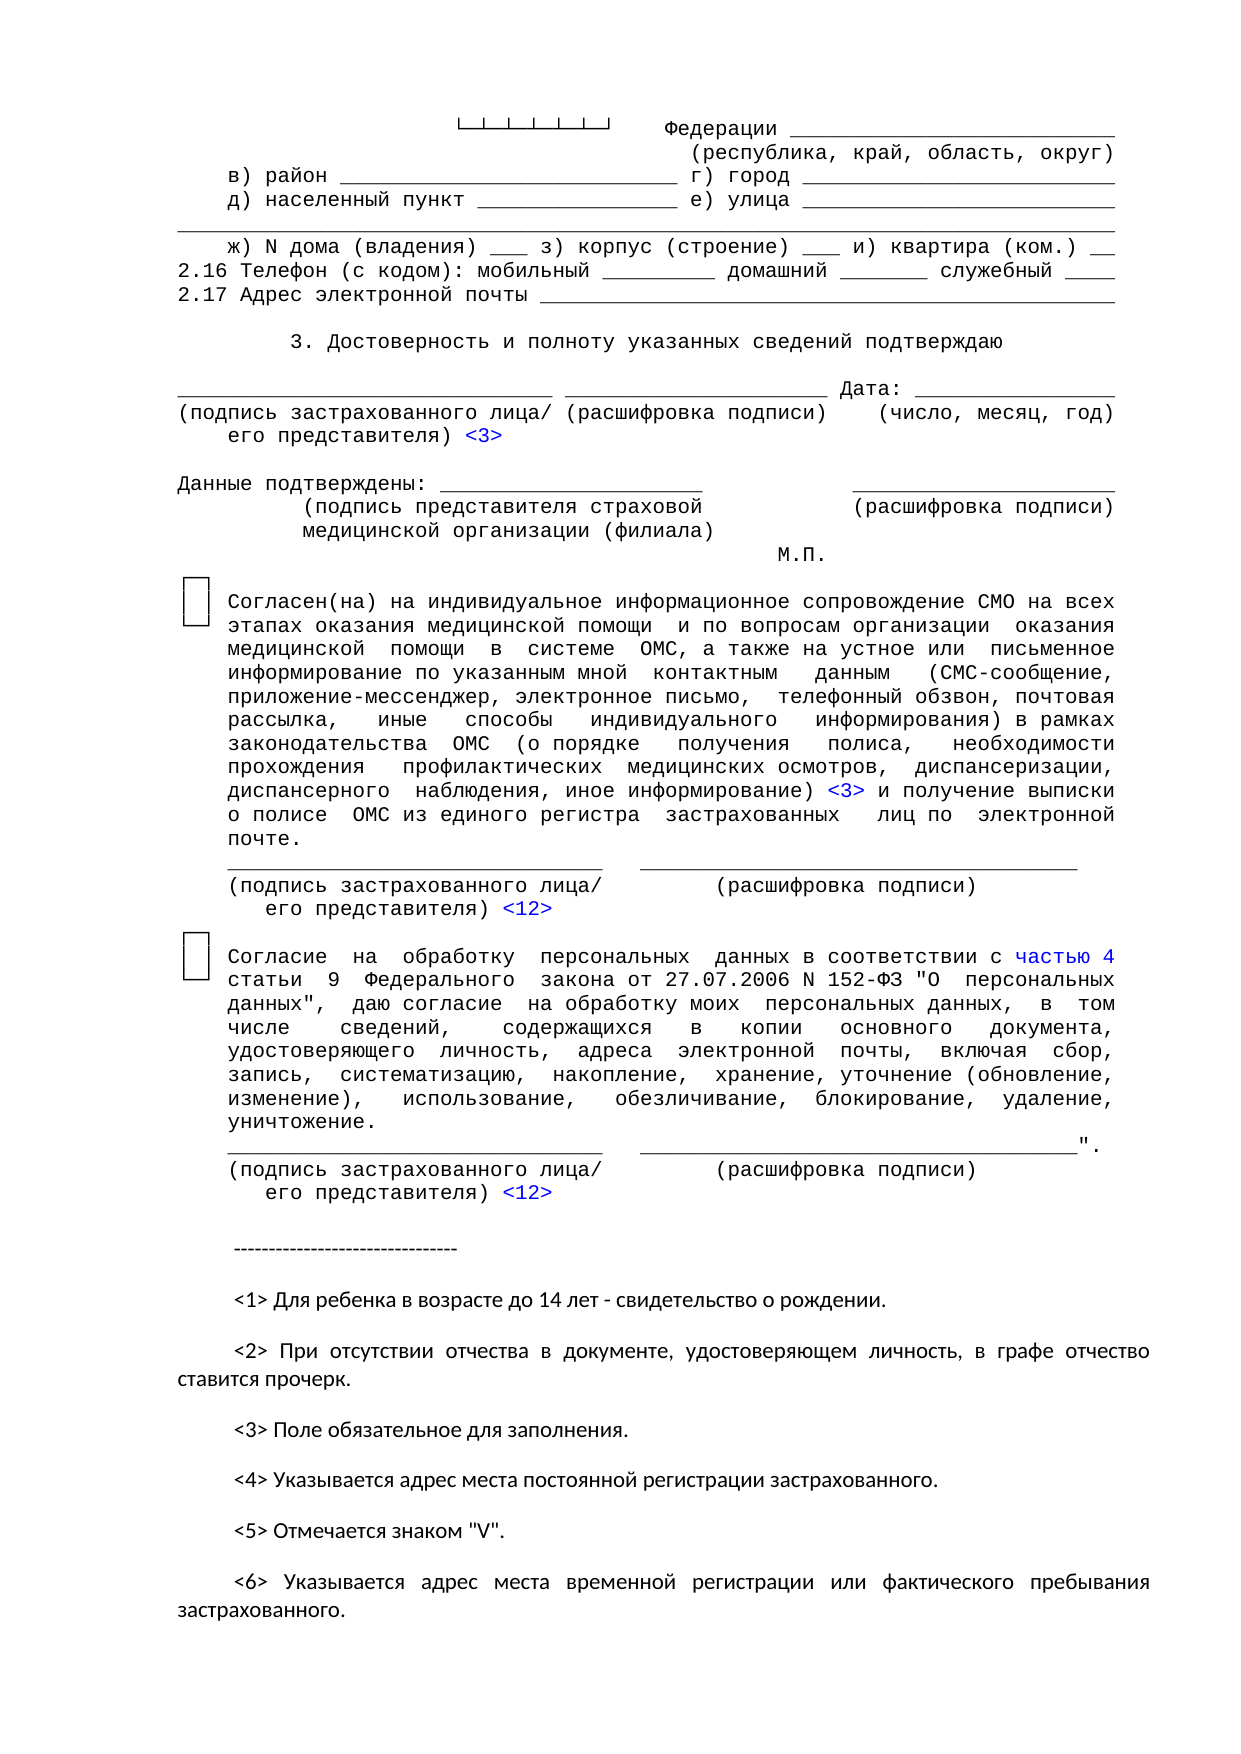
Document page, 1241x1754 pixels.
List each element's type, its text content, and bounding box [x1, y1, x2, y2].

text изменение), использование, обезличивание, блокирование, удаление, [177, 1088, 1152, 1111]
text <5> Отмечается знаком "V". [177, 1517, 1152, 1544]
text ж) N дома (владения) ___ з) корпус (строение) ___ и) квартира (ком.) __ [177, 236, 1152, 260]
text ___________________________________________________________________________ [177, 213, 1152, 236]
text удостоверяющего личность, адреса электронной почты, включая сбор, [177, 1040, 1152, 1064]
text <2> При отсутствии отчества в документе, удостоверяющем личность, в графе отчество ставится прочерк. [177, 1336, 1152, 1392]
text ┌─┐ [177, 922, 1152, 946]
text 2.16 Телефон (с кодом): мобильный _________ домашний _______ служебный ____ [177, 260, 1152, 284]
text │ │ Согласие на обработку персональных данных в соответствии с частью 4 [209, 946, 1152, 969]
text └─┘ статьи 9 Федерального закона от 27.07.2006 N 152-ФЗ "О персональных [177, 969, 1152, 993]
text <3> Поле обязательное для заполнения. [177, 1415, 1152, 1443]
text его представителя) <3> [177, 426, 1152, 449]
text рассылка, иные способы индивидуального информирования) в рамках [177, 709, 1152, 733]
text (подпись застрахованного лица/ (расшифровка подписи) [177, 1158, 1152, 1182]
text -------------------------------- [177, 1234, 1152, 1262]
text (подпись застрахованного лица/ (расшифровка подписи) [177, 875, 1152, 898]
text ┌─┐ [177, 567, 1152, 591]
text <6> Указывается адрес места временной регистрации или фактического пребывания застрахованного. [177, 1567, 1152, 1623]
text законодательства ОМС (о порядке получения полиса, необходимости [177, 733, 1152, 757]
text (подпись представителя страховой (расшифровка подписи) [177, 496, 1152, 520]
text о полисе ОМС из единого регистра застрахованных лиц по электронной [177, 804, 1152, 827]
text информирование по указанным мной контактным данным (СМС-сообщение, [177, 662, 1152, 686]
text его представителя) <12> [177, 898, 1152, 922]
text 2.17 Адрес электронной почты ______________________________________________ [177, 284, 1152, 307]
text запись, систематизацию, накопление, хранение, уточнение (обновление, [177, 1064, 1152, 1088]
text прохождения профилактических медицинских осмотров, диспансеризации, [177, 757, 1152, 780]
text данных", даю согласие на обработку моих персональных данных, в том [177, 993, 1152, 1017]
text <4> Указывается адрес места постоянной регистрации застрахованного. [177, 1466, 1152, 1494]
text М.П. [177, 544, 1152, 567]
text его представителя) <12> [177, 1182, 1152, 1206]
text уничтожение. [177, 1111, 1152, 1135]
text диспансерного наблюдения, иное информирование) <3> и получение выписки [177, 780, 1152, 804]
text числе сведений, содержащихся в копии основного документа, [177, 1017, 1152, 1040]
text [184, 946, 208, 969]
text ______________________________ ___________________________________". [177, 1135, 1152, 1158]
text ______________________________ _____________________ Дата: ________________ [177, 378, 1152, 402]
text д) населенный пункт ________________ е) улица _________________________ [177, 189, 1152, 213]
text Данные подтверждены: _____________________ _____________________ [177, 473, 1152, 496]
text <1> Для ребенка в возрасте до 14 лет - свидетельство о рождении. [177, 1285, 1152, 1313]
text ______________________________ ___________________________________ [177, 851, 1152, 875]
text медицинской организации (филиала) [177, 520, 1152, 544]
text в) район ___________________________ г) город _________________________ [177, 165, 1152, 189]
text └─┴─┴─┴─┴─┴─┘ Федерации __________________________ [177, 118, 1152, 142]
text 3. Достоверность и полноту указанных сведений подтверждаю [177, 331, 1152, 354]
text │ │ Согласен(на) на индивидуальное информационное сопровождение СМО на всех [177, 591, 1152, 615]
text (подпись застрахованного лица/ (расшифровка подписи) (число, месяц, год) [177, 402, 1152, 426]
text (республика, край, область, округ) [177, 142, 1152, 165]
text медицинской помощи в системе ОМС, а также на устное или письменное [177, 638, 1152, 662]
text └─┘ этапах оказания медицинской помощи и по вопросам организации оказания [177, 615, 1152, 638]
text приложение-мессенджер, электронное письмо, телефонный обзвон, почтовая [177, 686, 1152, 709]
text почте. [177, 827, 1152, 851]
